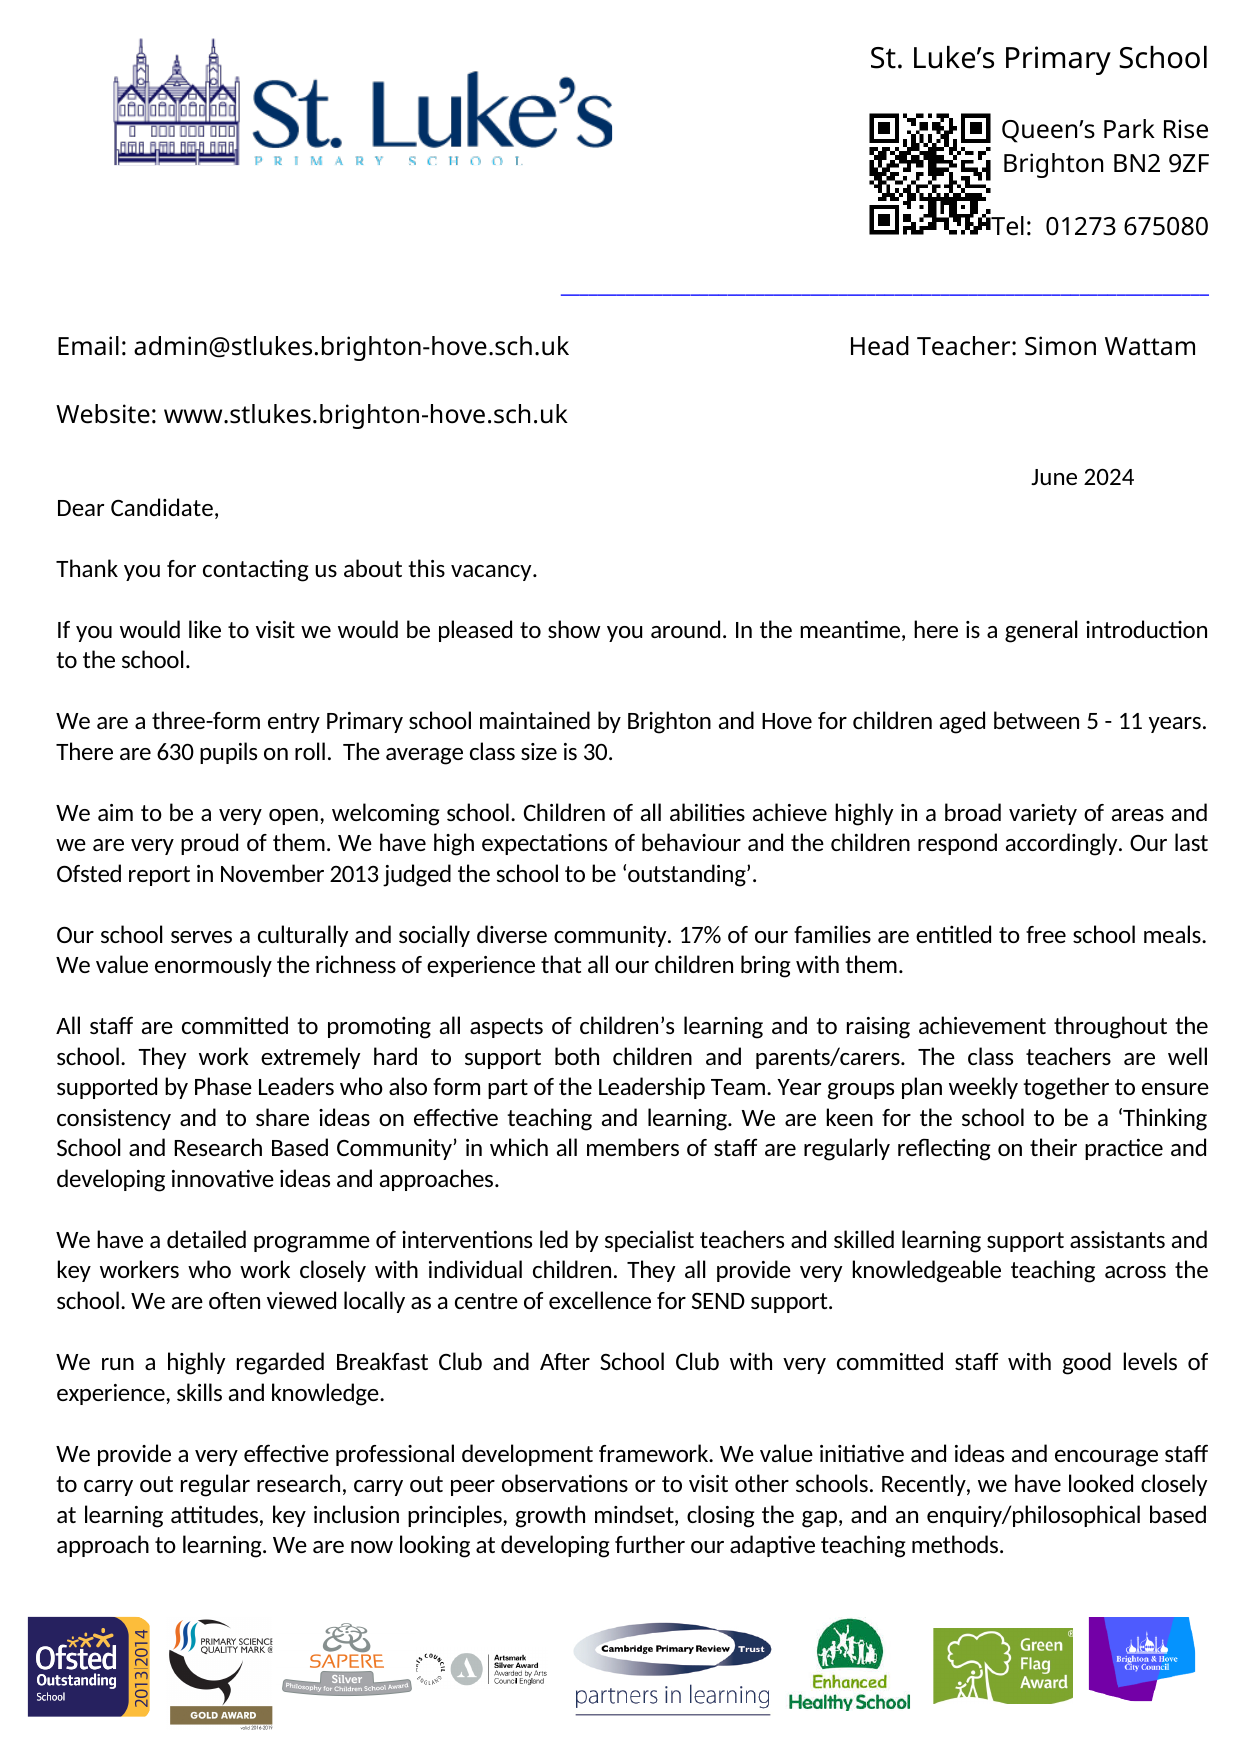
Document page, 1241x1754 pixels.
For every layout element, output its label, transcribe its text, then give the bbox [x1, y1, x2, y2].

picture [572, 1622, 776, 1728]
text June 2024 [956, 461, 1209, 492]
picture [853, 97, 1007, 251]
text We aim to be a very open, welcoming school. Children of all abilities achieve highly in a broad variety of areas and we are very proud of them. We have high expectations of behaviour and the children respond accordingly. Our last Ofsted report in November 2013 judged the school to be ‘outstanding’. [56, 797, 1209, 888]
text We are a three-form entry Primary school maintained by Brighton and Hove for children aged between 5 - 11 years. There are 630 pupils on roll. The average class size is 30. [56, 705, 1209, 766]
text Our school serves a culturally and socially diverse community. 17% of our families are entitled to free school meals. We value enormously the richness of experience that all our children bring with them. [56, 919, 1209, 980]
picture [1088, 1617, 1196, 1702]
text We have a detailed programme of interventions led by specialist teachers and skilled learning support assistants and key workers who work closely with individual children. They all provide very knowledgeable teaching across the school. We are often viewed locally as a centre of excellence for SEND support. [56, 1224, 1209, 1316]
picture [27, 1616, 150, 1717]
picture [112, 37, 613, 166]
text Dear Candidate, [56, 492, 1209, 522]
picture [932, 1628, 1073, 1703]
text We provide a very effective professional development framework. We value initiative and ideas and encourage staff to carry out regular research, carry out peer observations or to visit other schools. Recently, we have looked closely at learning attitudes, key inclusion principles, growth mindset, closing the gap, and an enquiry/philosophical based approach to learning. We are now looking at developing further our adaptive teaching methods. [56, 1438, 1209, 1560]
picture [785, 1617, 911, 1711]
text All staff are committed to promoting all aspects of children’s learning and to raising achievement throughout the school. They work extremely hard to support both children and parents/carers. The class teachers are well supported by Phase Leaders who also form part of the Leadership Team. Year groups plan weekly together to ensure consistency and to share ideas on effective teaching and learning. We are keen for the school to be a ‘Thinking School and Research Based Community’ in which all members of staff are regularly reflecting on their practice and developing innovative ideas and approaches. [56, 1011, 1209, 1194]
text If you would like to visit we would be pleased to show you around. In the meantime, here is a general introduction to the school. [56, 614, 1209, 675]
text We run a highly regarded Breakfast Club and After School Club with very committed staff with good levels of experience, skills and knowledge. [56, 1346, 1209, 1407]
picture [275, 1617, 549, 1699]
text Thank you for contacting us about this vacancy. [56, 553, 1209, 583]
